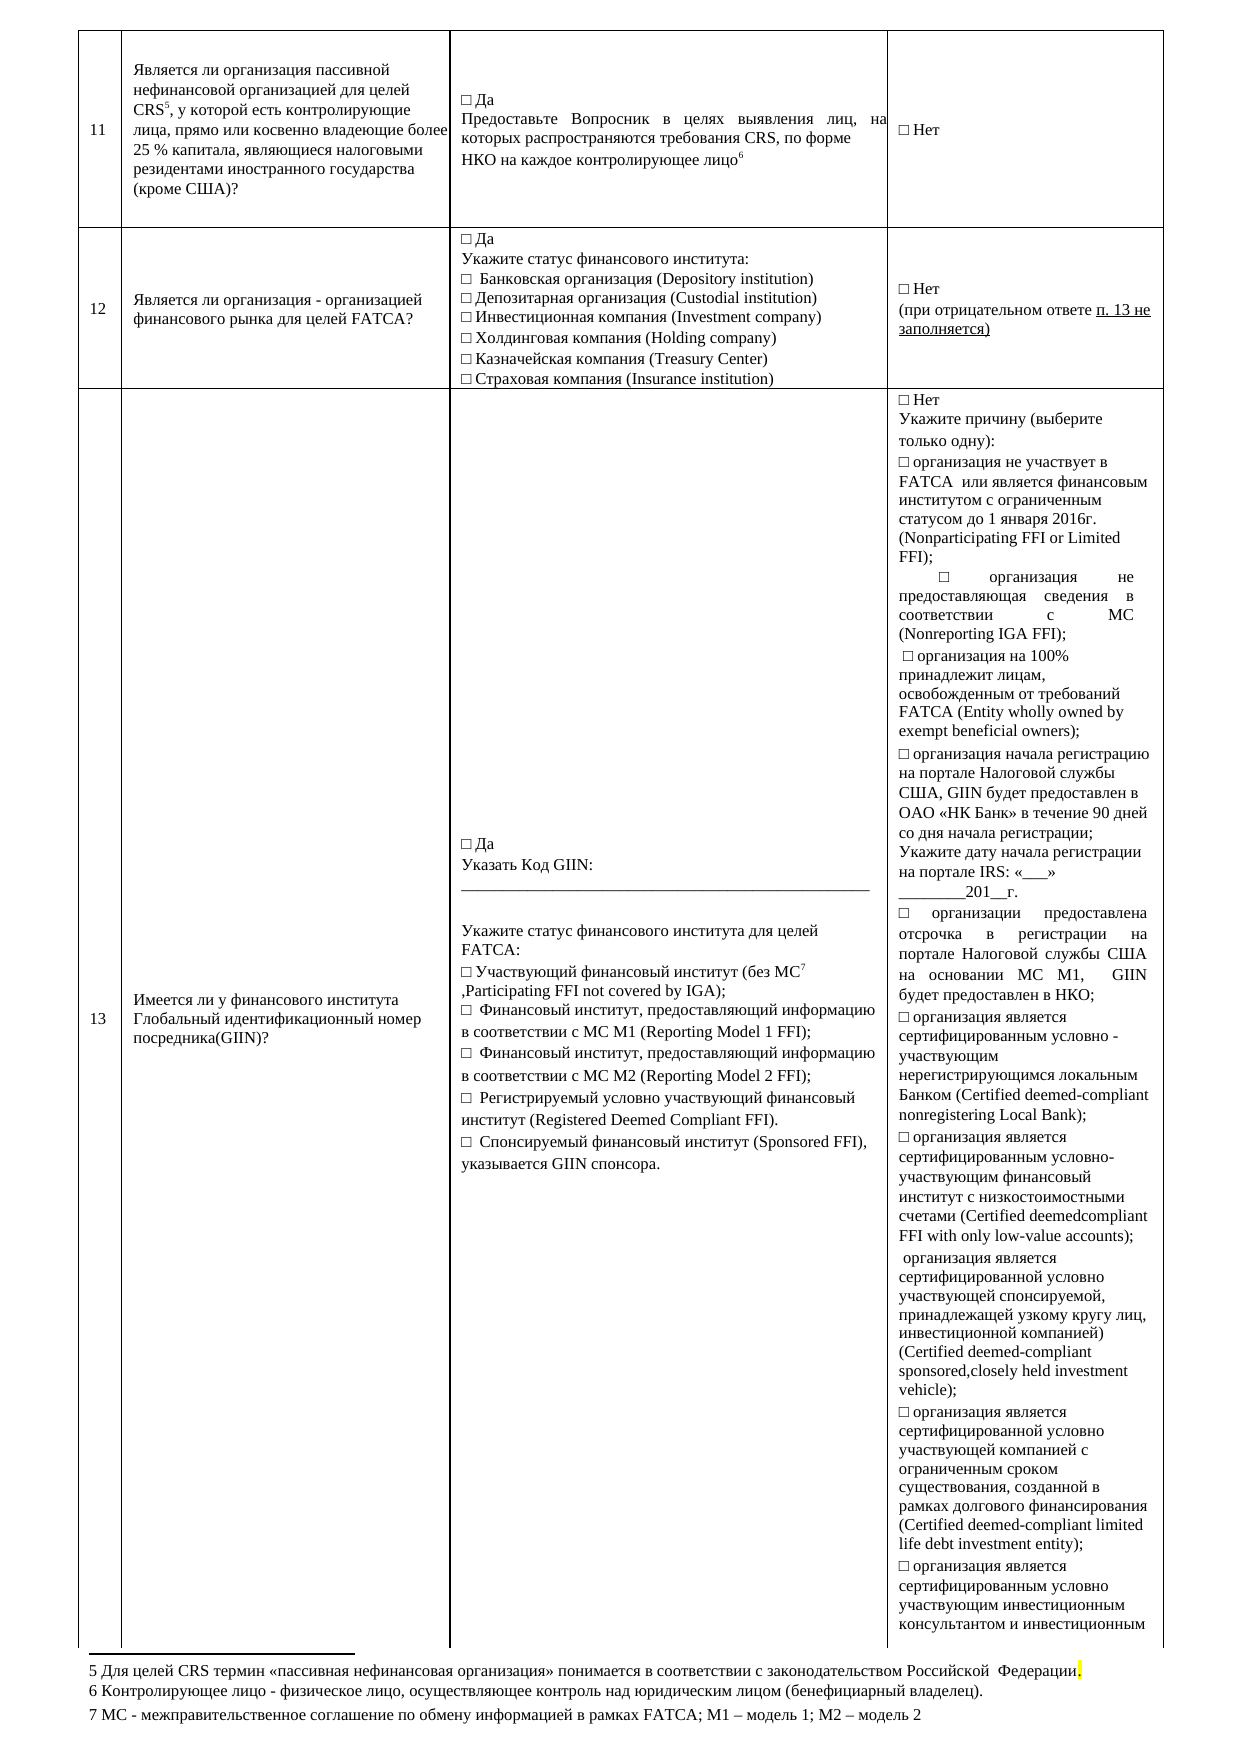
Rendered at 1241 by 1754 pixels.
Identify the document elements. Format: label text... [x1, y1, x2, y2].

table_cell 13 [79, 389, 121, 1647]
table_cell □ Нет (при отрицательном ответе п. 13 не заполняется) [888, 228, 1163, 388]
table_cell □ Нет [888, 31, 1163, 227]
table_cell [122, 389, 449, 1647]
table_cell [451, 389, 887, 1647]
table_cell 11 [79, 31, 121, 227]
table_cell □ Да Предоставьте Вопросник в целях выявления лиц, на которых распространяются требования CRS, по форме НКО на каждое контролирующее лицо [451, 31, 887, 227]
table_cell □ Да Укажите статус финансового института: □ Банковская организация (Depository institution) □ Депозитарная организация (Custodial institution) □ Инвестиционная компания (Investment company) □ Холдинговая компания (Holding company) □ Казначейская компания (Treasury Center) □ Страховая компания (Insurance institution) [451, 228, 887, 388]
table_cell Является ли организация пассивной нефинансовой организацией для целей CRS, у которой есть контролирующие лица, прямо или косвенно владеющие более 25 % капитала, являющиеся налоговыми резидентами иностранного государства (кроме США)? [122, 31, 449, 227]
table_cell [888, 389, 1163, 1647]
table_cell Является ли организация - организацией финансового рынка для целей FATCA? [122, 228, 449, 388]
table_cell 12 [79, 228, 121, 388]
